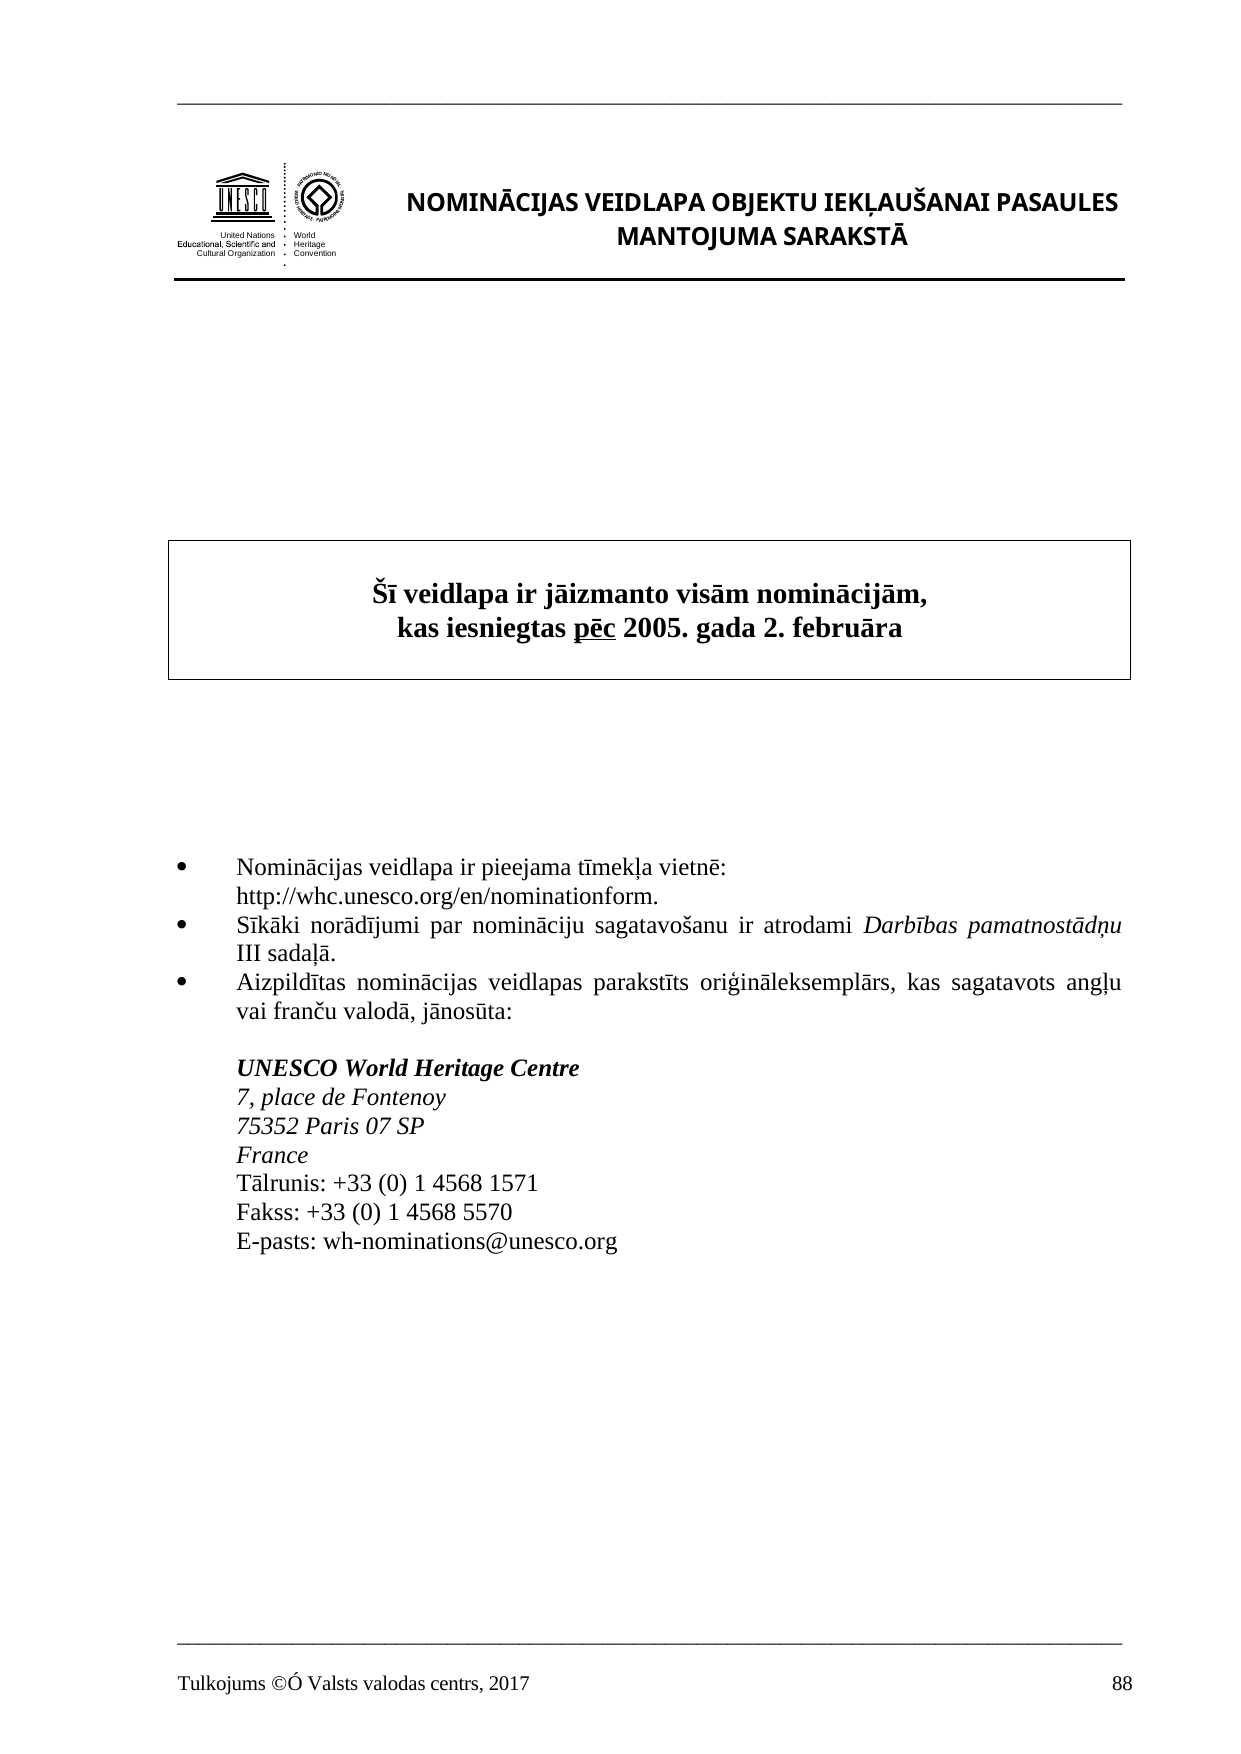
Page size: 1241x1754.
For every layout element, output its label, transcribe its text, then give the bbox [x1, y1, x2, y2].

list Sīkāki norādījumi par nomināciju sagatavošanu ir atrodami Darbības pamatnostādņu III sadaļā. [177, 910, 1122, 967]
list Nominācijas veidlapa ir pieejama tīmekļa vietnē: [177, 852, 1122, 881]
text 7, place de Fontenoy [236, 1082, 1122, 1111]
text E-pasts: wh-nominations@unesco.org [236, 1226, 1122, 1255]
text 75352 Paris 07 SP [236, 1111, 1122, 1140]
list Aizpildītas nominācijas veidlapas parakstīts oriģināleksemplārs, kas sagatavots angļu vai franču valodā, jānosūta: [177, 967, 1122, 1025]
text http://whc.unesco.org/en/nominationform. [236, 881, 1122, 910]
text Šī veidlapa ir jāizmanto visām nominācijām, [177, 576, 1122, 607]
text UNESCO World Heritage Centre [236, 1053, 1122, 1082]
text Fakss: +33 (0) 1 4568 5570 [236, 1197, 1122, 1226]
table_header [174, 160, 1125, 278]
text Tālrunis: +33 (0) 1 4568 1571 [236, 1168, 1122, 1197]
text kas iesniegtas pēc 2005. gada 2. februāra [169, 607, 1130, 679]
text France [236, 1140, 1122, 1168]
